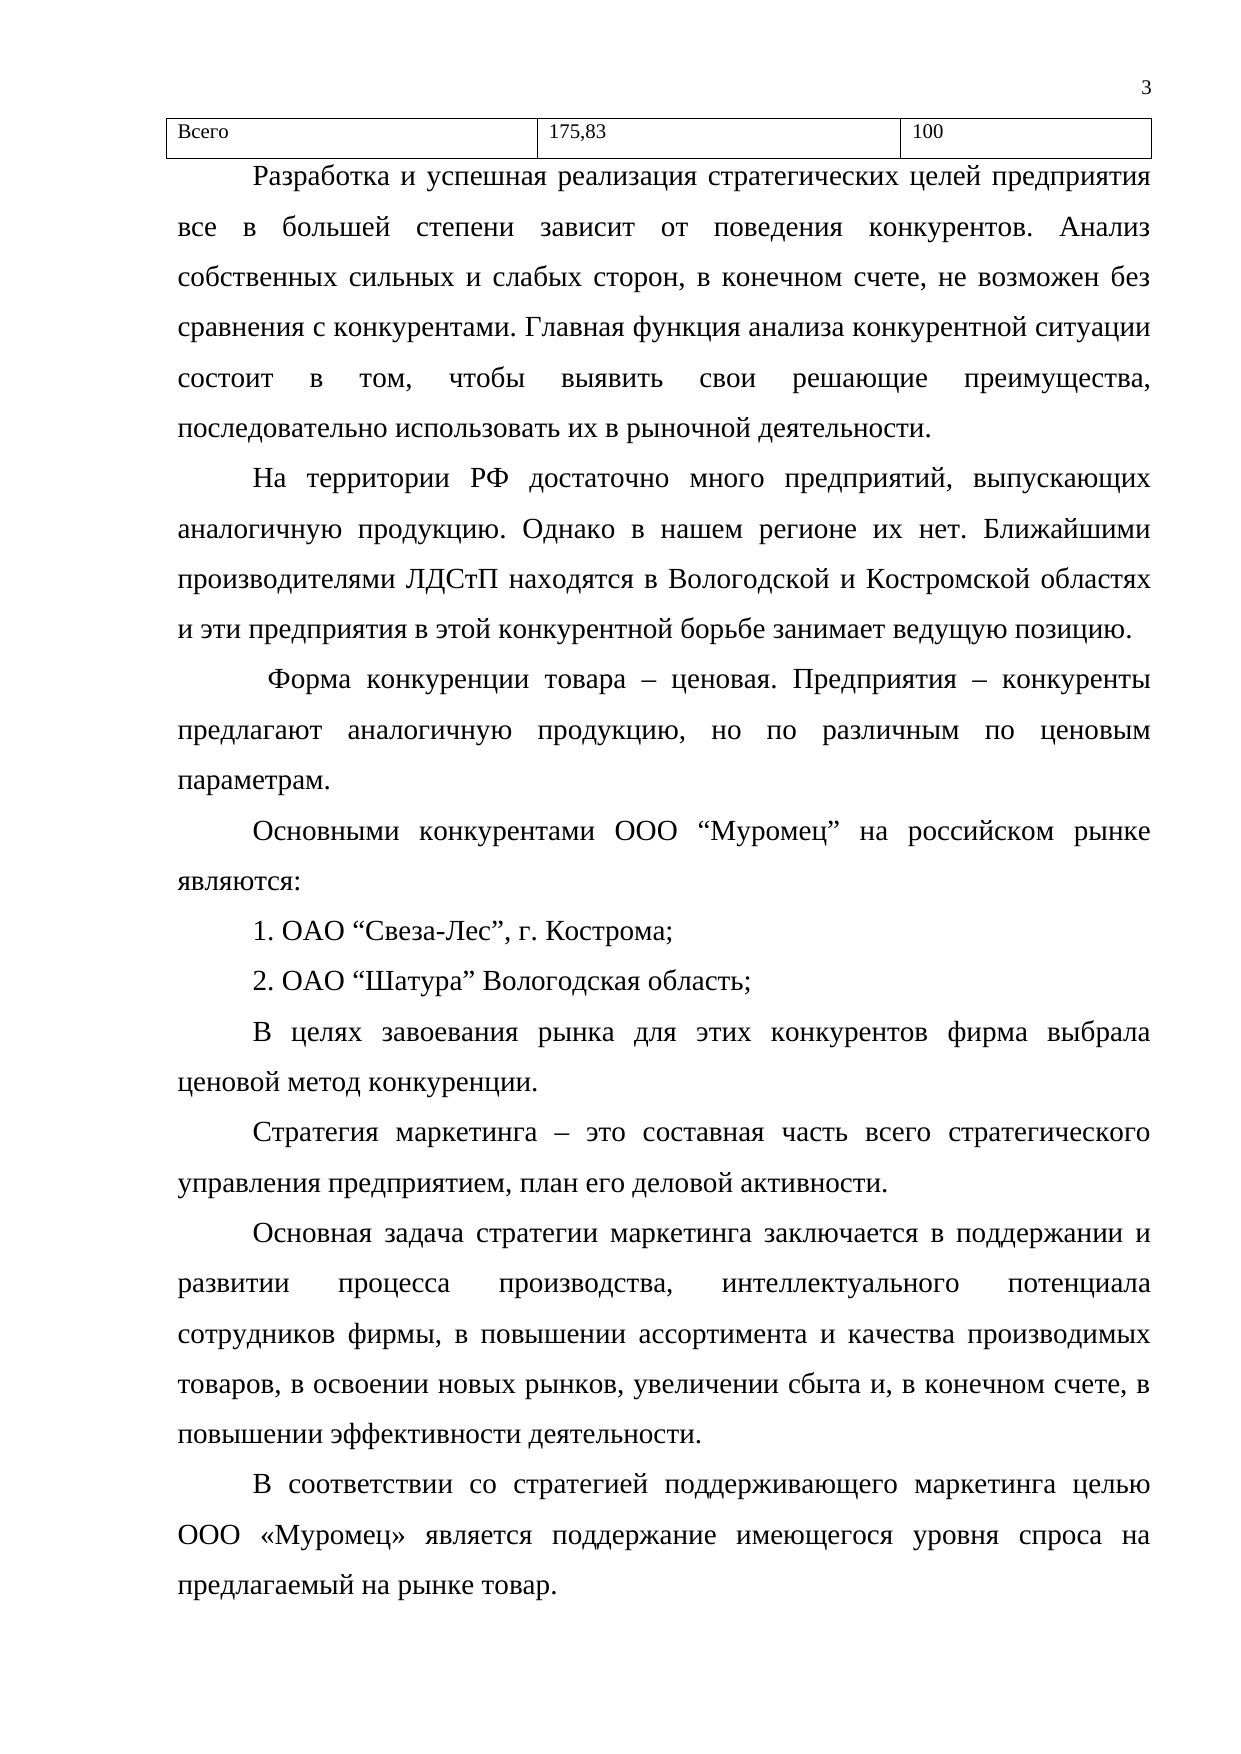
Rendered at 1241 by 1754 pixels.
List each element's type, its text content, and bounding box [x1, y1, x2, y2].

text Основная задача стратегии маркетинга заключается в поддержании и развитии процесса производства, интеллектуального потенциала сотрудников фирмы, в повышении ассортимента и качества производимых товаров, в освоении новых рынков, увеличении сбыта и, в конечном счете, в повышении эффективности деятельности. [177, 1215, 1152, 1450]
text Основными конкурентами ООО “Муромец” на российском рынке являются: [177, 813, 1152, 896]
text Стратегия маркетинга – это составная часть всего стратегического управления предприятием, план его деловой активности. [177, 1114, 1152, 1198]
table_cell Всего [167, 119, 537, 157]
text В целях завоевания рынка для этих конкурентов фирма выбрала ценовой метод конкуренции. [177, 1014, 1152, 1098]
list ОАО “Свеза-Лес”, г. Кострома; [177, 913, 1152, 947]
text Форма конкуренции товара – ценовая. Предприятия – конкуренты предлагают аналогичную продукцию, но по различным по ценовым параметрам. [177, 662, 1152, 796]
text Разработка и успешная реализация стратегических целей предприятия все в большей степени зависит от поведения конкурентов. Анализ собственных сильных и слабых сторон, в конечном счете, не возможен без сравнения с конкурентами. Главная функция анализа конкурентной ситуации состоит в том, чтобы выявить свои решающие преимущества, последовательно использовать их в рыночной деятельности. [177, 159, 1152, 444]
list ОАО “Шатура” Вологодская область; [177, 963, 1152, 997]
table_cell 100 [901, 119, 1151, 157]
table_cell 175,83 [538, 119, 900, 157]
text В соответствии со стратегией поддерживающего маркетинга целью ООО «Муромец» является поддержание имеющегося уровня спроса на предлагаемый на рынке товар. [177, 1467, 1152, 1601]
text На территории РФ достаточно много предприятий, выпускающих аналогичную продукцию. Однако в нашем регионе их нет. Ближайшими производителями ЛДСтП находятся в Вологодской и Костромской областях и эти предприятия в этой конкурентной борьбе занимает ведущую позицию. [177, 460, 1152, 645]
